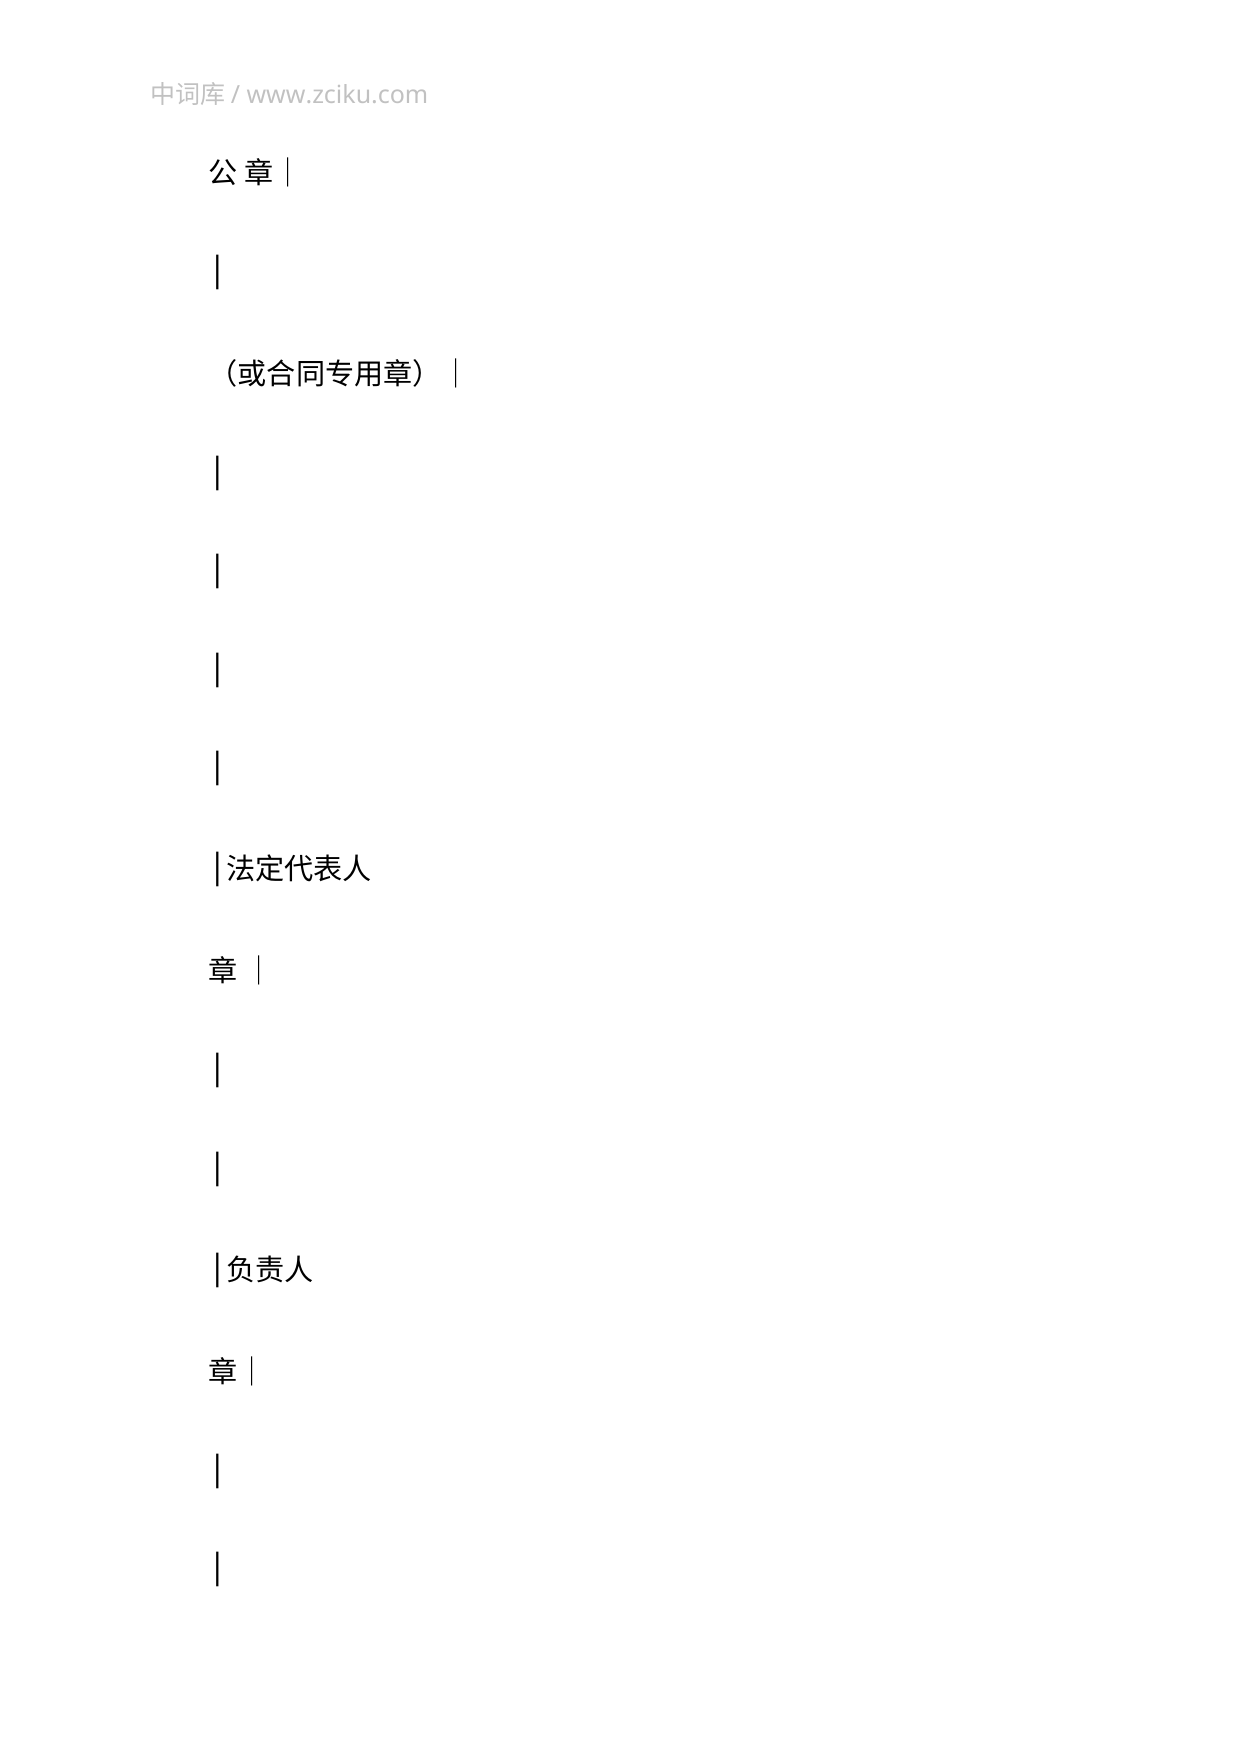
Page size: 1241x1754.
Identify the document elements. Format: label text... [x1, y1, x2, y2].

text （或合同专用章）│ [150, 350, 1090, 392]
text │ [150, 550, 1090, 590]
text │ [150, 747, 1090, 787]
text │ [150, 452, 1090, 492]
text 公 章│ [150, 150, 1090, 192]
text │负责人 [150, 1246, 1090, 1289]
text │ [150, 252, 1090, 291]
text │ [150, 1049, 1090, 1089]
text │ [150, 649, 1090, 688]
text │ [150, 1148, 1090, 1188]
text │ [150, 1450, 1090, 1490]
text 章│ [150, 1348, 1090, 1391]
text │法定代表人 [150, 846, 1090, 888]
text 章 │ [150, 948, 1090, 990]
text │ [150, 1548, 1090, 1588]
